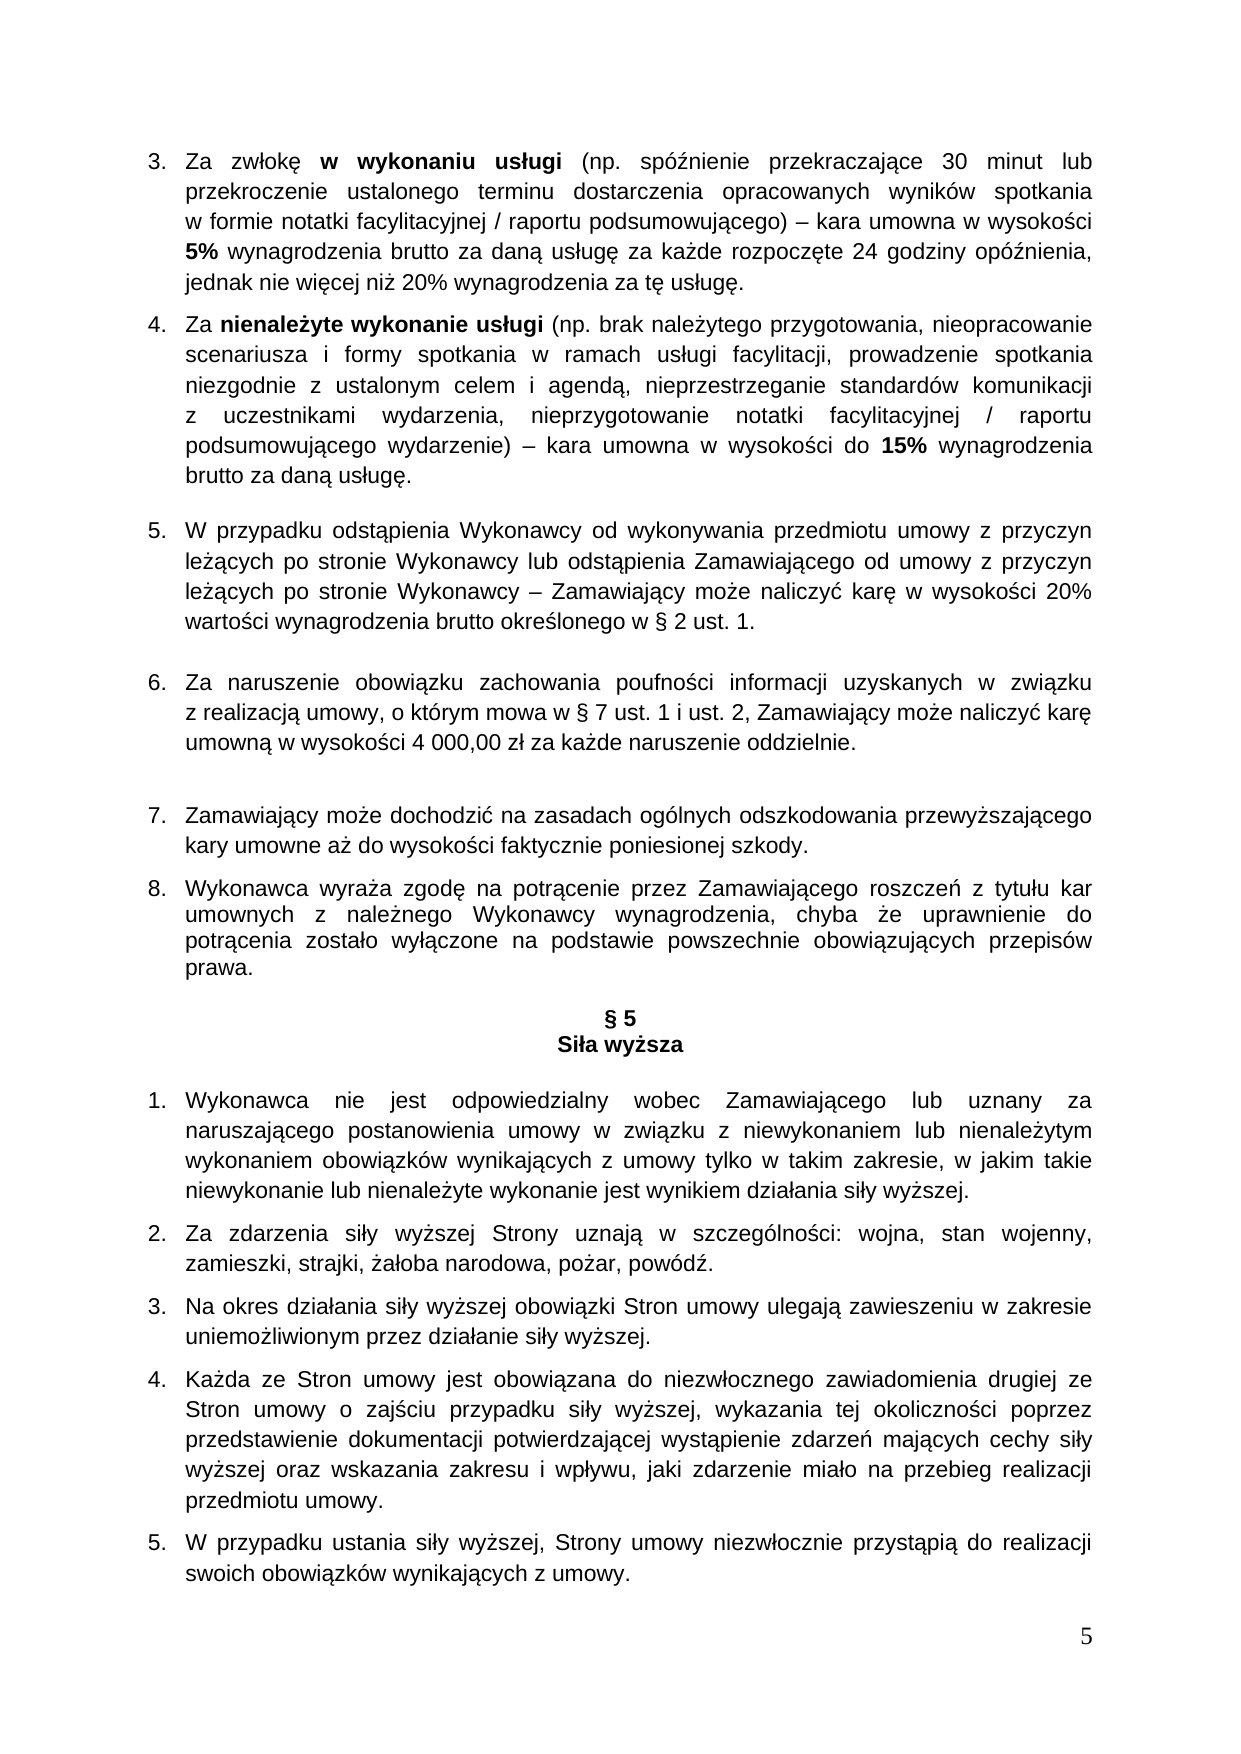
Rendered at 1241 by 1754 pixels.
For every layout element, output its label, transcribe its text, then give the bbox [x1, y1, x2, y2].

list Za nienależyte wykonanie usługi (np. brak należytego przygotowania, nieopracowanie scenariusza i formy spotkania w ramach usługi facylitacji, prowadzenie spotkania niezgodnie z ustalonym celem i agendą, nieprzestrzeganie standardów komunikacji z uczestnikami wydarzenia, nieprzygotowanie notatki facylitacyjnej / raportu podsumowującego wydarzenie) – kara umowna w wysokości do 15% wynagrodzenia brutto za daną usługę. [148, 311, 1093, 488]
list Każda ze Stron umowy jest obowiązana do niezwłocznego zawiadomienia drugiej ze Stron umowy o zajściu przypadku siły wyższej, wykazania tej okoliczności poprzez przedstawienie dokumentacji potwierdzającej wystąpienie zdarzeń mających cechy siły wyższej oraz wskazania zakresu i wpływu, jaki zdarzenie miało na przebieg realizacji przedmiotu umowy. [148, 1366, 1093, 1513]
list W przypadku odstąpienia Wykonawcy od wykonywania przedmiotu umowy z przyczyn leżących po stronie Wykonawcy lub odstąpienia Zamawiającego od umowy z przyczyn leżących po stronie Wykonawcy – Zamawiający może naliczyć karę w wysokości 20% wartości wynagrodzenia brutto określonego w § 2 ust. 1. [148, 517, 1093, 634]
list Za zdarzenia siły wyższej Strony uznają w szczególności: wojna, stan wojenny, zamieszki, strajki, żałoba narodowa, pożar, powódź. [148, 1220, 1093, 1277]
list § 5 [148, 1005, 1093, 1031]
list Siła wyższa [148, 1031, 1093, 1058]
list Wykonawca wyraża zgodę na potrącenie przez Zamawiającego roszczeń z tytułu kar umownych z należnego Wykonawcy wynagrodzenia, chyba że uprawnienie do potrącenia zostało wyłączone na podstawie powszechnie obowiązujących przepisów prawa. [148, 875, 1093, 980]
list Za naruszenie obowiązku zachowania poufności informacji uzyskanych w związku z realizacją umowy, o którym mowa w § 7 ust. 1 i ust. 2, Zamawiający może naliczyć karę umowną w wysokości 4 000,00 zł za każde naruszenie oddzielnie. [148, 668, 1093, 755]
list Wykonawca nie jest odpowiedzialny wobec Zamawiającego lub uznany za naruszającego postanowienia umowy w związku z niewykonaniem lub nienależytym wykonaniem obowiązków wynikających z umowy tylko w takim zakresie, w jakim takie niewykonanie lub nienależyte wykonanie jest wynikiem działania siły wyższej. [148, 1087, 1093, 1204]
list Za zwłokę w wykonaniu usługi (np. spóźnienie przekraczające 30 minut lub przekroczenie ustalonego terminu dostarczenia opracowanych wyników spotkania w formie notatki facylitacyjnej / raportu podsumowującego) – kara umowna w wysokości 5% wynagrodzenia brutto za daną usługę za każde rozpoczęte 24 godziny opóźnienia, jednak nie więcej niż 20% wynagrodzenia za tę usługę. [148, 148, 1093, 295]
list W przypadku ustania siły wyższej, Strony umowy niezwłocznie przystąpią do realizacji swoich obowiązków wynikających z umowy. [148, 1529, 1093, 1586]
list Zamawiający może dochodzić na zasadach ogólnych odszkodowania przewyższającego kary umowne aż do wysokości faktycznie poniesionej szkody. [148, 802, 1093, 858]
list Na okres działania siły wyższej obowiązki Stron umowy ulegają zawieszeniu w zakresie uniemożliwionym przez działanie siły wyższej. [148, 1293, 1093, 1349]
